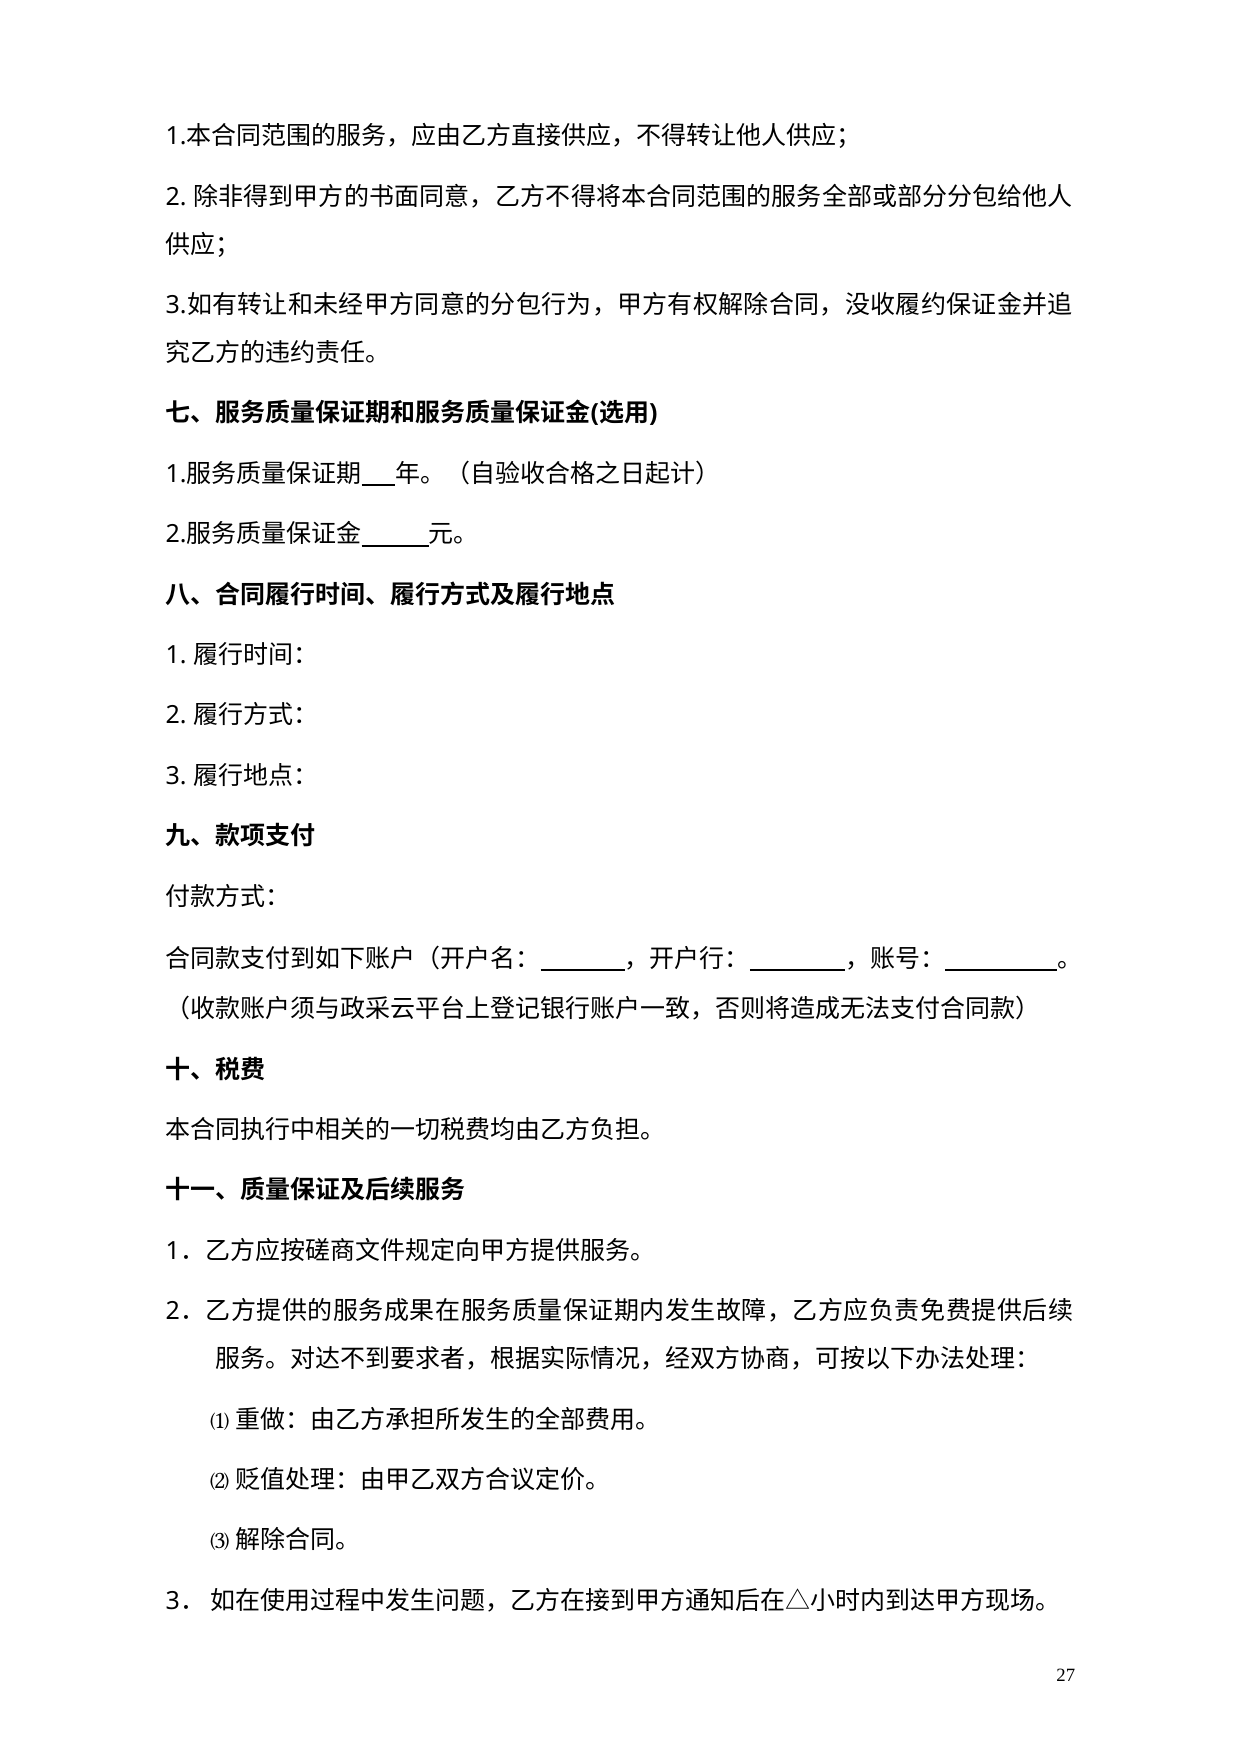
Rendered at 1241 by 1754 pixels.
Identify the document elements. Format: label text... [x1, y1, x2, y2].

text 3.如有转让和未经甲方同意的分包行为，甲方有权解除合同，没收履约保证金并追究乙方的违约责任。 [165, 275, 1075, 371]
text 十一、质量保证及后续服务 [165, 1161, 1075, 1208]
text 2. 除非得到甲方的书面同意，乙方不得将本合同范围的服务全部或部分分包给他人供应； [165, 167, 1075, 263]
text 2．乙方提供的服务成果在服务质量保证期内发生故障，乙方应负责免费提供后续服务。对达不到要求者，根据实际情况，经双方协商，可按以下办法处理： [165, 1281, 1075, 1377]
text ⑵贬值处理：由甲乙双方合议定价。 [165, 1450, 1075, 1498]
text 2. 履行方式： [165, 686, 1075, 733]
text ⑶解除合同。 [209, 1511, 1075, 1558]
text ⑴重做：由乙方承担所发生的全部费用。 [165, 1390, 1075, 1438]
text 1．乙方应按磋商文件规定向甲方提供服务。 [165, 1221, 1075, 1269]
text 九、款项支付 [165, 806, 1075, 854]
text 七、服务质量保证期和服务质量保证金(选用) [165, 383, 1075, 431]
text 3． 如在使用过程中发生问题，乙方在接到甲方通知后在△小时内到达甲方现场。 [165, 1571, 1075, 1619]
text 付款方式： [165, 867, 1075, 915]
list （收款账户须与政采云平台上登记银行账户一致，否则将造成无法支付合同款） [165, 977, 1075, 1027]
text 3. 履行地点： [165, 746, 1075, 794]
text 八、合同履行时间、履行方式及履行地点 [165, 565, 1075, 613]
text 2.服务质量保证金 元。 [165, 504, 1075, 552]
text 1. 履行时间： [165, 625, 1075, 673]
text 本合同执行中相关的一切税费均由乙方负担。 [165, 1100, 1075, 1148]
list 合同款支付到如下账户（开户名： ，开户行： ，账号： 。 [165, 927, 1075, 977]
text 1.本合同范围的服务，应由乙方直接供应，不得转让他人供应； [165, 106, 1075, 154]
text 十、税费 [165, 1040, 1075, 1088]
text 1.服务质量保证期 年。（自验收合格之日起计） [165, 444, 1075, 492]
